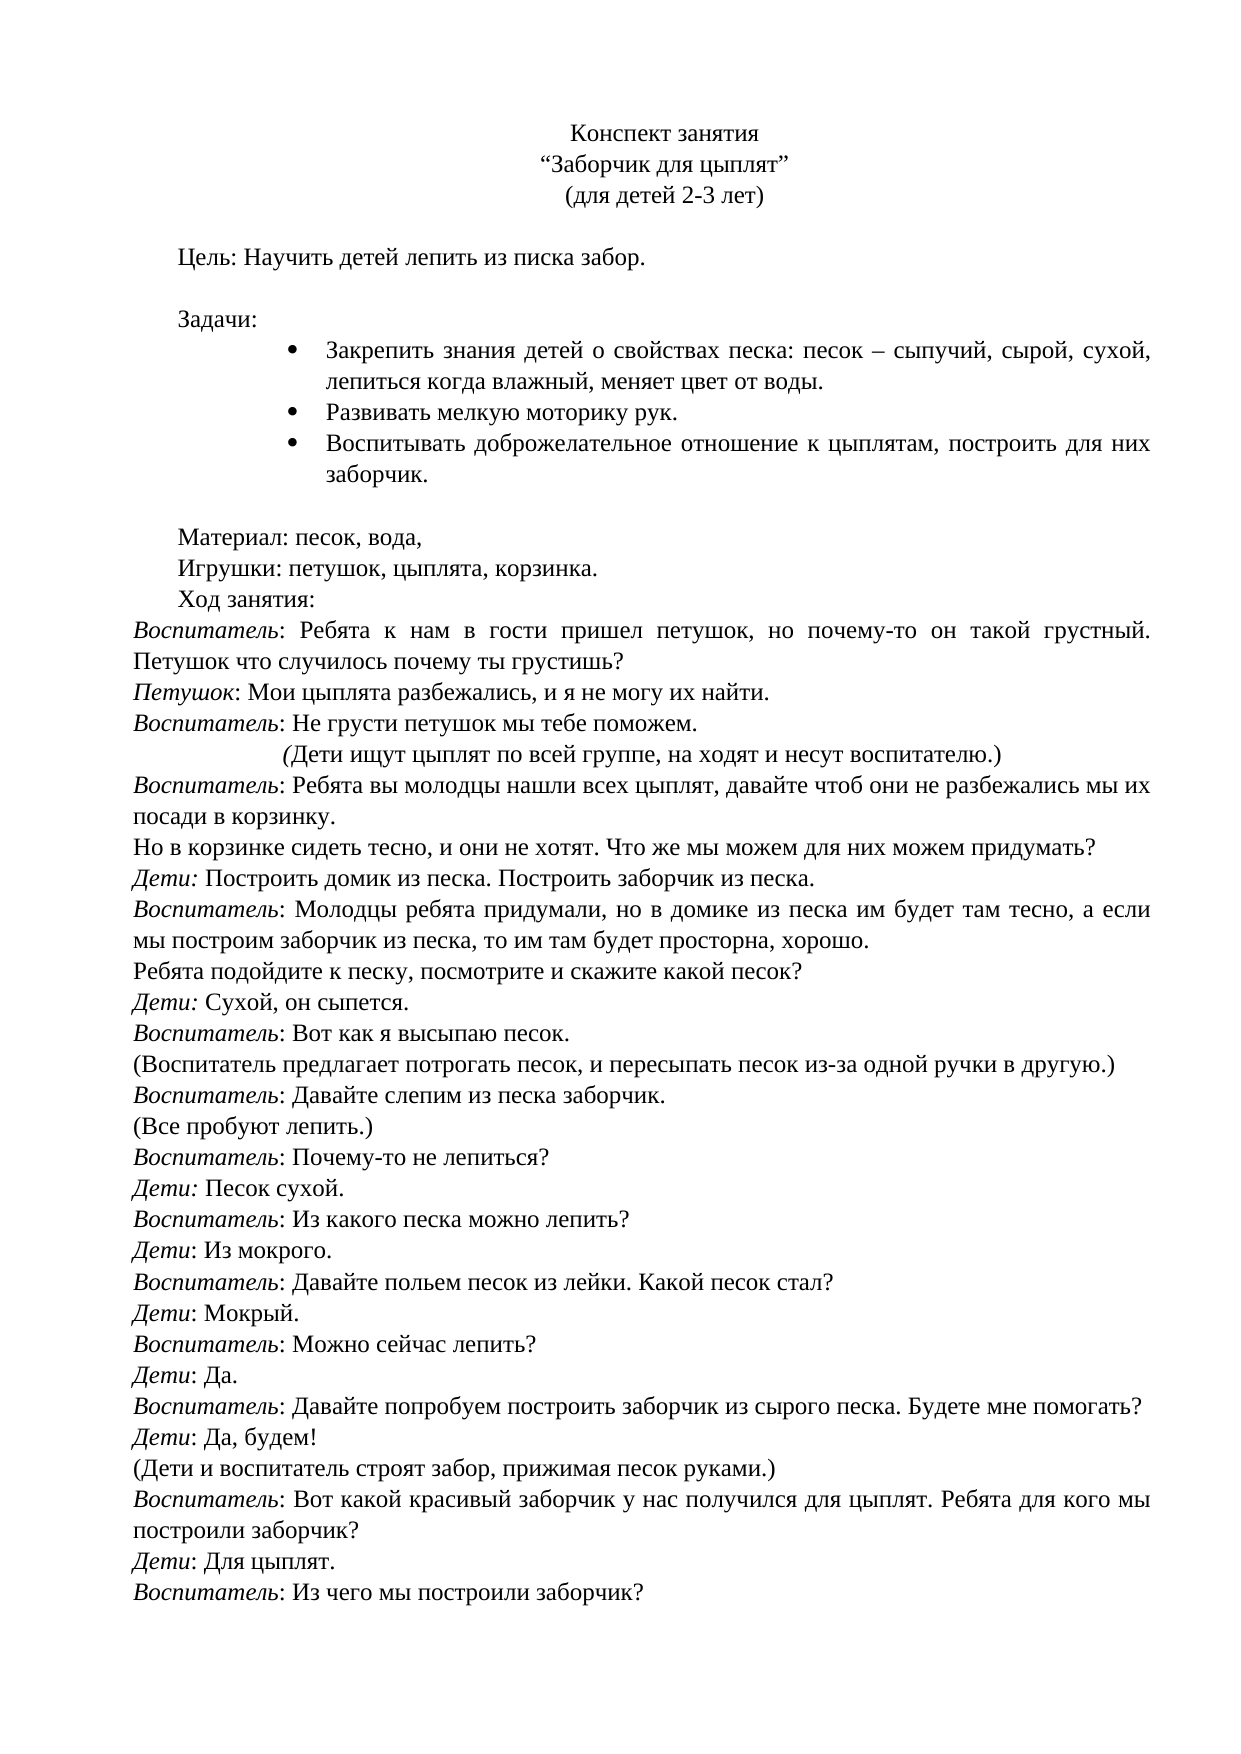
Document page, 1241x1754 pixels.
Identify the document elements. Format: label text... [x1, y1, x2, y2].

text Дети: Построить домик из песка. Построить заборчик из песка. [133, 863, 1152, 892]
text Петушок: Мои цыплята разбежались, и я не могу их найти. [133, 677, 1152, 706]
text (Все пробуют лепить.) [133, 1111, 1152, 1140]
text Воспитатель: Можно сейчас лепить? [133, 1329, 1152, 1357]
text Дети: Из мокрого. [133, 1236, 1152, 1264]
text Дети: Для цыплят. [133, 1546, 1152, 1575]
text “Заборчик для цыплят” [177, 149, 1152, 178]
text Цель: Научить детей лепить из писка забор. [177, 242, 1152, 271]
text Воспитатель: Давайте попробуем построить заборчик из сырого песка. Будете мне помогать? [133, 1391, 1152, 1419]
text Дети: Мокрый. [133, 1298, 1152, 1326]
text (Дети и воспитатель строят забор, прижимая песок руками.) [133, 1453, 1152, 1482]
text Дети: Да, будем! [133, 1422, 1152, 1451]
list Воспитывать доброжелательное отношение к цыплятам, построить для них заборчик. [288, 428, 1152, 488]
text Дети: Сухой, он сыпется. [133, 987, 1152, 1016]
text Дети: Да. [133, 1360, 1152, 1388]
list Закрепить знания детей о свойствах песка: песок – сыпучий, сырой, сухой, лепиться когда влажный, меняет цвет от воды. [288, 335, 1152, 395]
text Воспитатель: Вот какой красивый заборчик у нас получился для цыплят. Ребята для кого мы построили заборчик? [133, 1484, 1152, 1544]
text (Воспитатель предлагает потрогать песок, и пересыпать песок из-за одной ручки в другую.) [133, 1049, 1152, 1078]
list Развивать мелкую моторику рук. [288, 397, 1152, 426]
text Ребята подойдите к песку, посмотрите и скажите какой песок? [133, 956, 1152, 985]
text Воспитатель: Ребята вы молодцы нашли всех цыплят, давайте чтоб они не разбежались мы их посади в корзинку. [133, 770, 1152, 830]
text Дети: Песок сухой. [133, 1173, 1152, 1202]
text (для детей 2-3 лет) [177, 180, 1152, 209]
list Игрушки: петушок, цыплята, корзинка. [177, 553, 1152, 581]
text Воспитатель: Вот как я высыпаю песок. [133, 1018, 1152, 1047]
text Но в корзинке сидеть тесно, и они не хотят. Что же мы можем для них можем придумать? [133, 832, 1152, 861]
text Воспитатель: Почему-то не лепиться? [133, 1142, 1152, 1171]
text Воспитатель: Давайте польем песок из лейки. Какой песок стал? [133, 1267, 1152, 1295]
text Воспитатель: Из чего мы построили заборчик? [133, 1577, 1152, 1606]
list Материал: песок, вода, [177, 522, 1152, 550]
text Воспитатель: Давайте слепим из песка заборчик. [133, 1080, 1152, 1109]
text Воспитатель: Из какого песка можно лепить? [133, 1204, 1152, 1233]
text Воспитатель: Ребята к нам в гости пришел петушок, но почему-то он такой грустный. Петушок что случилось почему ты грустишь? [133, 615, 1152, 674]
text (Дети ищут цыплят по всей группе, на ходят и несут воспитателю.) [133, 739, 1152, 768]
text Воспитатель: Не грусти петушок мы тебе поможем. [133, 708, 1152, 737]
text Задачи: [177, 304, 1152, 333]
text Конспект занятия [177, 118, 1152, 147]
text Воспитатель: Молодцы ребята придумали, но в домике из песка им будет там тесно, а если мы построим заборчик из песка, то им там будет просторна, хорошо. [133, 894, 1152, 954]
text Ход занятия: [177, 584, 1152, 612]
